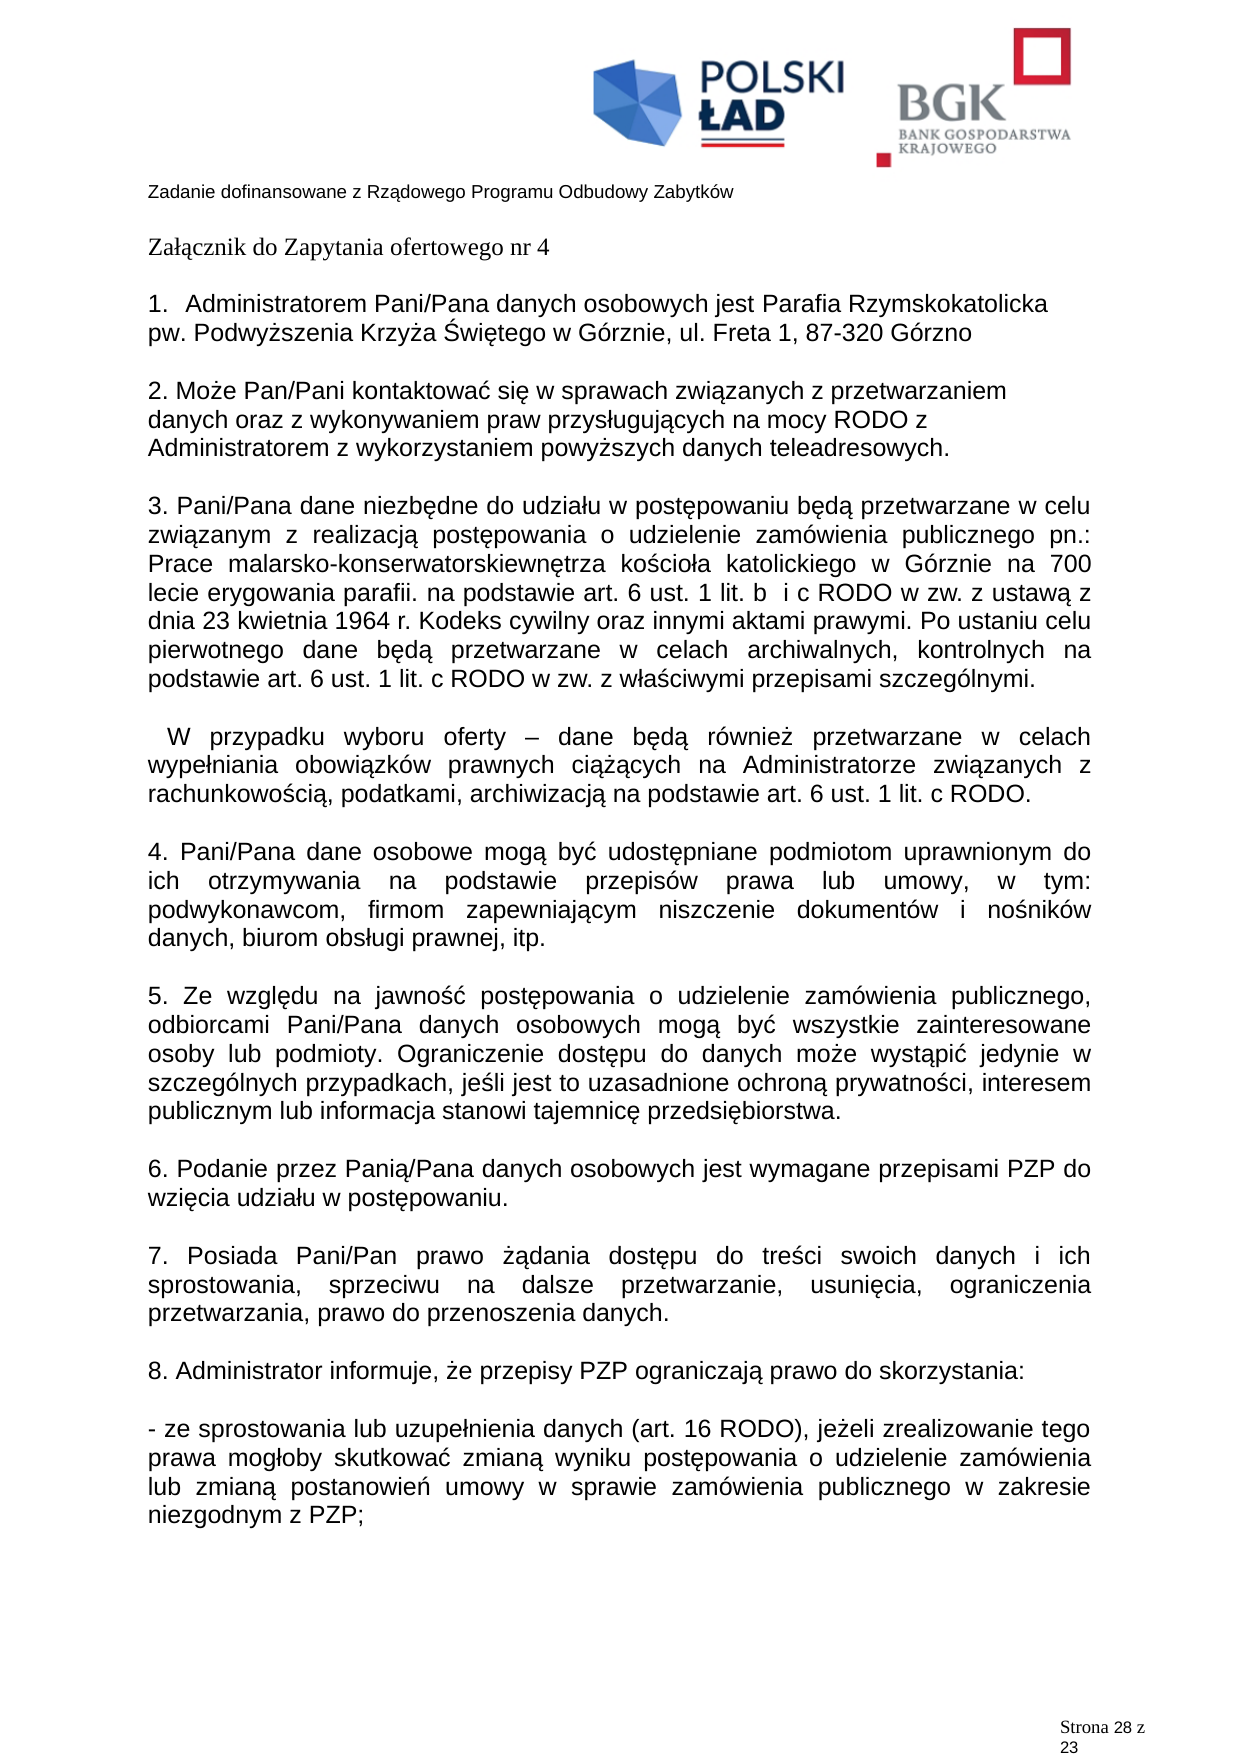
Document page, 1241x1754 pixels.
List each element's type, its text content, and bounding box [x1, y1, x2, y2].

text 2. Może Pan/Pani kontaktować się w sprawach związanych z przetwarzaniem danych oraz z wykonywaniem praw przysługujących na mocy RODO z Administratorem z wykorzystaniem powyższych danych teleadresowych. [148, 376, 1093, 462]
text 1. Administratorem Pani/Pana danych osobowych jest Parafia Rzymskokatolicka pw. Podwyższenia Krzyża Świętego w Górznie, ul. Freta 1, 87-320 Górzno [148, 289, 1093, 347]
text 3. Pani/Pana dane niezbędne do udziału w postępowaniu będą przetwarzane w celu związanym z realizacją postępowania o udzielenie zamówienia publicznego pn.: Prace malarsko-konserwatorskiewnętrza kościoła katolickiego w Górznie na 700 lecie erygowania parafii. na podstawie art. 6 ust. 1 lit. b i c RODO w zw. z ustawą z dnia 23 kwietnia 1964 r. Kodeks cywilny oraz innymi aktami prawymi. Po ustaniu celu pierwotnego dane będą przetwarzane w celach archiwalnych, kontrolnych na podstawie art. 6 ust. 1 lit. c RODO w zw. z właściwymi przepisami szczególnymi. [148, 491, 1093, 692]
text W przypadku wyboru oferty – dane będą również przetwarzane w celach wypełniania obowiązków prawnych ciążących na Administratorze związanych z rachunkowością, podatkami, archiwizacją na podstawie art. 6 ust. 1 lit. c RODO. [148, 722, 1093, 808]
text 5. Ze względu na jawność postępowania o udzielenie zamówienia publicznego, odbiorcami Pani/Pana danych osobowych mogą być wszystkie zainteresowane osoby lub podmioty. Ograniczenie dostępu do danych może wystąpić jedynie w szczególnych przypadkach, jeśli jest to uzasadnione ochroną prywatności, interesem publicznym lub informacja stanowi tajemnicę przedsiębiorstwa. [148, 981, 1093, 1125]
text 6. Podanie przez Panią/Pana danych osobowych jest wymagane przepisami PZP do wzięcia udziału w postępowaniu. [148, 1154, 1093, 1212]
text 7. Posiada Pani/Pan prawo żądania dostępu do treści swoich danych i ich sprostowania, sprzeciwu na dalsze przetwarzanie, usunięcia, ograniczenia przetwarzania, prawo do przenoszenia danych. [148, 1241, 1093, 1327]
text - ze sprostowania lub uzupełnienia danych (art. 16 RODO), jeżeli zrealizowanie tego prawa mogłoby skutkować zmianą wyniku postępowania o udzielenie zamówienia lub zmianą postanowień umowy w sprawie zamówienia publicznego w zakresie niezgodnym z PZP; [148, 1414, 1093, 1529]
picture [569, 15, 1093, 182]
text 4. Pani/Pana dane osobowe mogą być udostępniane podmiotom uprawnionym do ich otrzymywania na podstawie przepisów prawa lub umowy, w tym: podwykonawcom, firmom zapewniającym niszczenie dokumentów i nośników danych, biurom obsługi prawnej, itp. [148, 837, 1093, 952]
text 8. Administrator informuje, że przepisy PZP ograniczają prawo do skorzystania: [148, 1356, 1093, 1385]
